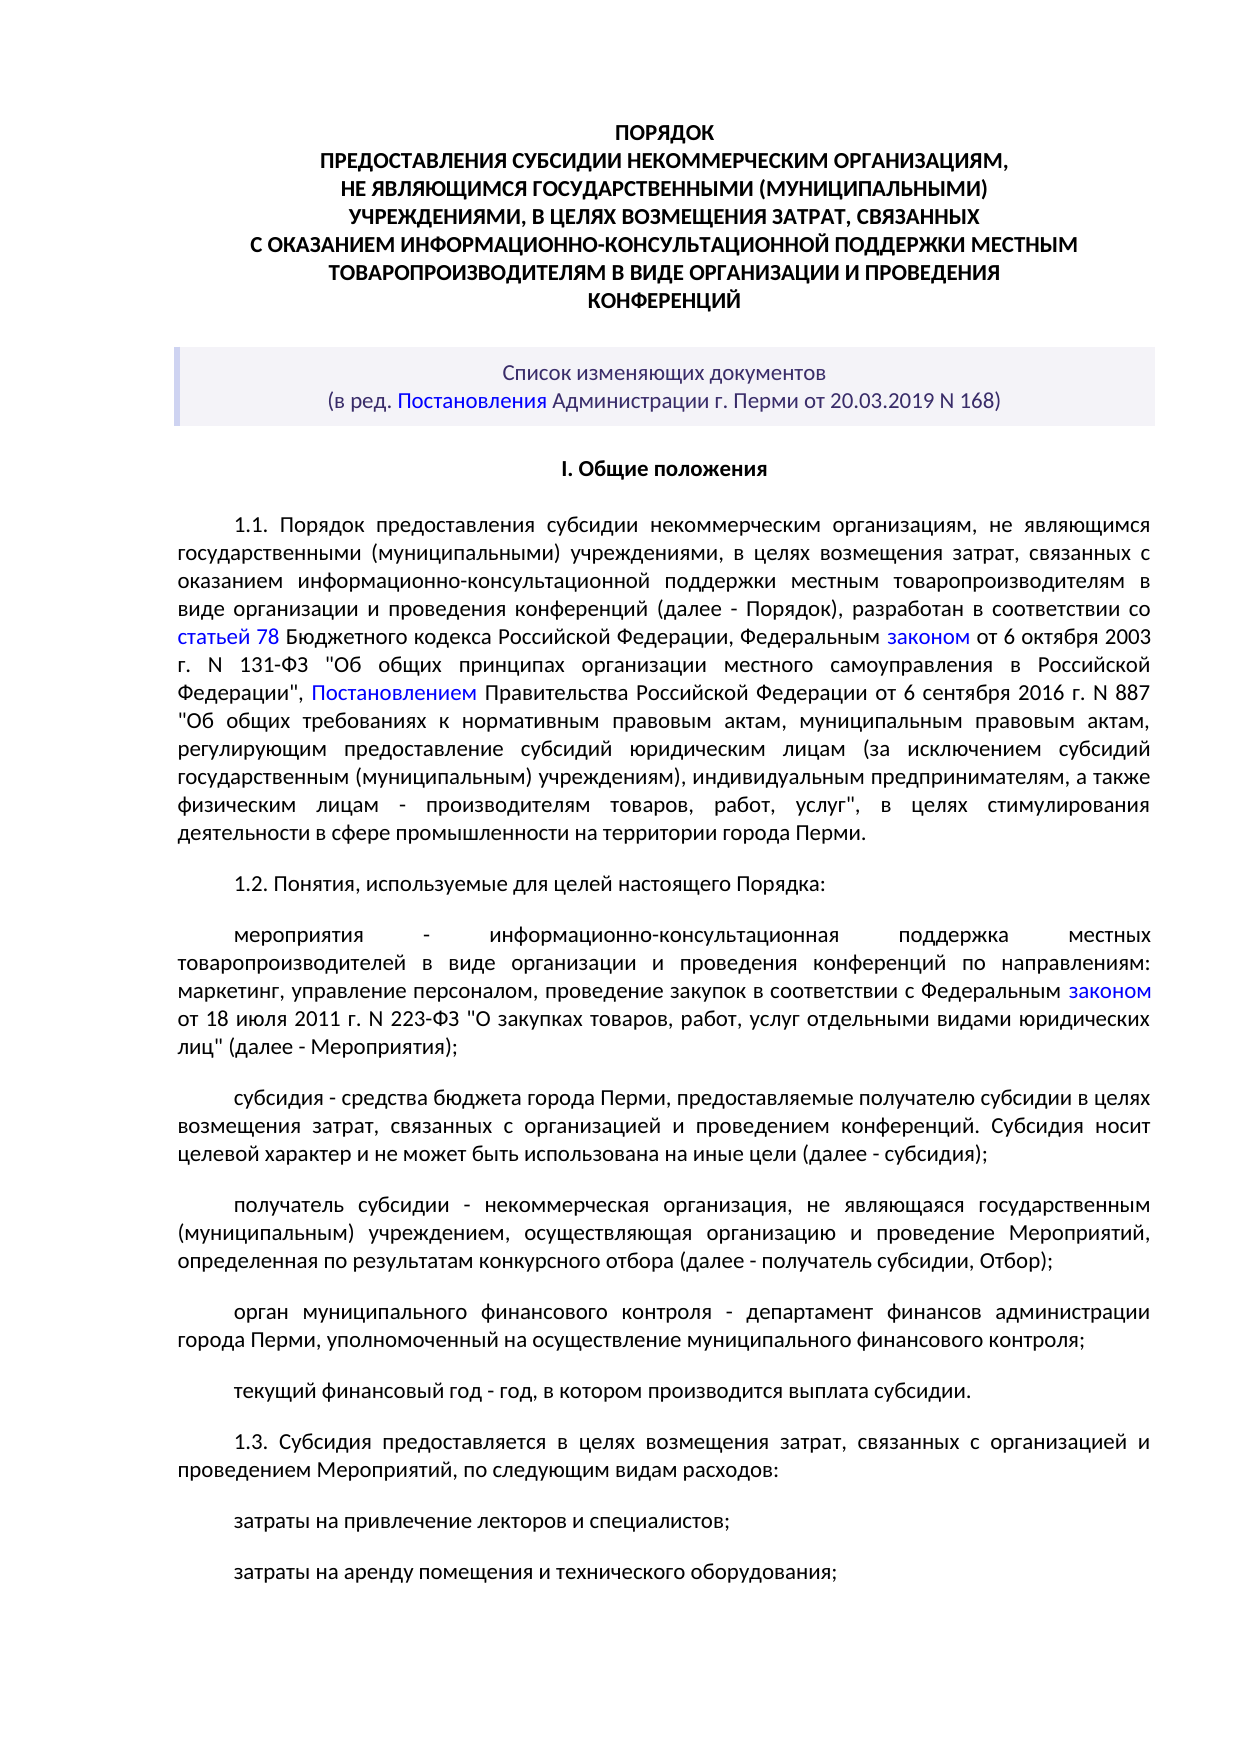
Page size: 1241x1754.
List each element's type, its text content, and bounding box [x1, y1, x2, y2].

text получатель субсидии - некоммерческая организация, не являющаяся государственным (муниципальным) учреждением, осуществляющая организацию и проведение Мероприятий, определенная по результатам конкурсного отбора (далее - получатель субсидии, Отбор); [177, 1190, 1152, 1274]
text затраты на привлечение лекторов и специалистов; [177, 1506, 1152, 1534]
text мероприятия - информационно-консультационная поддержка местных товаропроизводителей в виде организации и проведения конференций по направлениям: маркетинг, управление персоналом, проведение закупок в соответствии с Федеральным законом от 18 июля 2011 г. N 223-ФЗ "О закупках товаров, работ, услуг отдельными видами юридических лиц" (далее - Мероприятия); [177, 920, 1152, 1060]
title НЕ ЯВЛЯЮЩИМСЯ ГОСУДАРСТВЕННЫМИ (МУНИЦИПАЛЬНЫМИ) [177, 174, 1152, 202]
text 1.3. Субсидия предоставляется в целях возмещения затрат, связанных с организацией и проведением Мероприятий, по следующим видам расходов: [177, 1427, 1152, 1483]
title ТОВАРОПРОИЗВОДИТЕЛЯМ В ВИДЕ ОРГАНИЗАЦИИ И ПРОВЕДЕНИЯ [177, 258, 1152, 286]
text 1.2. Понятия, используемые для целей настоящего Порядка: [177, 869, 1152, 897]
text затраты на аренду помещения и технического оборудования; [177, 1557, 1152, 1585]
table_header Список изменяющих документов (в ред. Постановления Администрации г. Перми от 20.03.2019 N 168) [180, 347, 1149, 426]
text 1.1. Порядок предоставления субсидии некоммерческим организациям, не являющимся государственными (муниципальными) учреждениями, в целях возмещения затрат, связанных с оказанием информационно-консультационной поддержки местным товаропроизводителям в виде организации и проведения конференций (далее - Порядок), разработан в соответствии со статьей 78 Бюджетного кодекса Российской Федерации, Федеральным законом от 6 октября 2003 г. N 131-ФЗ "Об общих принципах организации местного самоуправления в Российской Федерации", Постановлением Правительства Российской Федерации от 6 сентября 2016 г. N 887 "Об общих требованиях к нормативным правовым актам, муниципальным правовым актам, регулирующим предоставление субсидий юридическим лицам (за исключением субсидий государственным (муниципальным) учреждениям), индивидуальным предпринимателям, а также физическим лицам - производителям товаров, работ, услуг", в целях стимулирования деятельности в сфере промышленности на территории города Перми. [177, 510, 1152, 846]
text текущий финансовый год - год, в котором производится выплата субсидии. [177, 1376, 1152, 1404]
title КОНФЕРЕНЦИЙ [177, 286, 1152, 314]
title С ОКАЗАНИЕМ ИНФОРМАЦИОННО-КОНСУЛЬТАЦИОННОЙ ПОДДЕРЖКИ МЕСТНЫМ [177, 230, 1152, 258]
title УЧРЕЖДЕНИЯМИ, В ЦЕЛЯХ ВОЗМЕЩЕНИЯ ЗАТРАТ, СВЯЗАННЫХ [177, 202, 1152, 230]
title ПРЕДОСТАВЛЕНИЯ СУБСИДИИ НЕКОММЕРЧЕСКИМ ОРГАНИЗАЦИЯМ, [177, 146, 1152, 174]
title ПОРЯДОК [177, 118, 1152, 146]
text орган муниципального финансового контроля - департамент финансов администрации города Перми, уполномоченный на осуществление муниципального финансового контроля; [177, 1297, 1152, 1353]
title I. Общие положения [177, 454, 1152, 482]
text субсидия - средства бюджета города Перми, предоставляемые получателю субсидии в целях возмещения затрат, связанных с организацией и проведением конференций. Субсидия носит целевой характер и не может быть использована на иные цели (далее - субсидия); [177, 1083, 1152, 1167]
